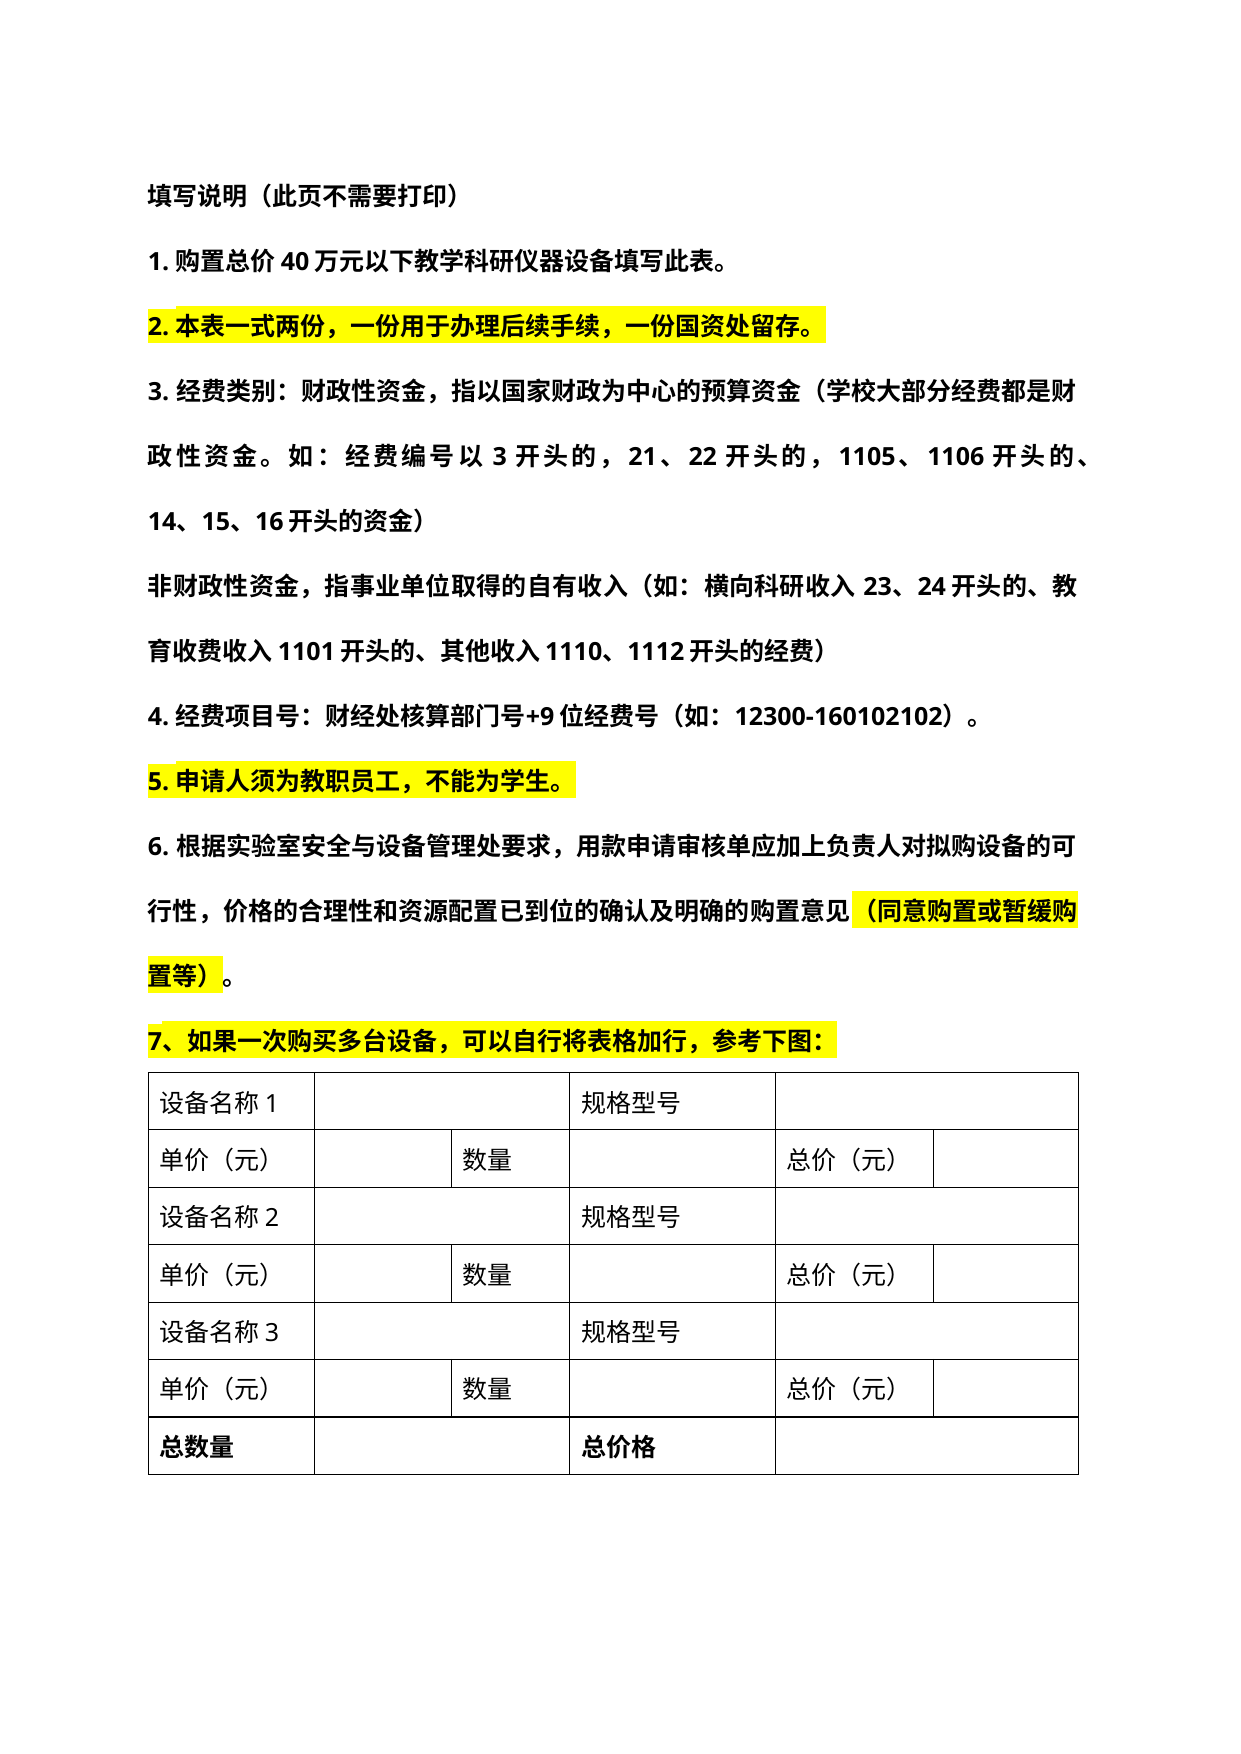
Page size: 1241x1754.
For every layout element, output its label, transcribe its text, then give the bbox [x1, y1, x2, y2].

table_cell 规格型号 [570, 1188, 775, 1244]
table_cell [315, 1245, 451, 1302]
text 6. 根据实验室安全与设备管理处要求，用款申请审核单应加上负责人对拟购设备的可行性，价格的合理性和资源配置已到位的确认及明确的购置意见（同意购置或暂缓购置等）。 [148, 812, 1078, 1007]
text 1. 购置总价40万元以下教学科研仪器设备填写此表。 [148, 227, 1078, 292]
table_cell [776, 1418, 1078, 1474]
table_cell 设备名称3 [149, 1303, 314, 1359]
text 2. 本表一式两份，一份用于办理后续手续，一份国资处留存。 [148, 292, 1078, 357]
table_cell 数量 [452, 1245, 569, 1302]
table_cell 数量 [452, 1360, 569, 1416]
table_cell [934, 1360, 1078, 1416]
table_cell [315, 1130, 451, 1187]
table_header [776, 1073, 1078, 1129]
table_cell [934, 1245, 1078, 1302]
table_cell [934, 1130, 1078, 1187]
table_cell [315, 1418, 569, 1474]
table_cell 总价（元） [776, 1360, 933, 1416]
table_cell 单价（元） [149, 1245, 314, 1302]
table_cell [315, 1303, 569, 1359]
table_cell [315, 1188, 569, 1244]
text 非财政性资金，指事业单位取得的自有收入（如：横向科研收入23、24开头的、教育收费收入1101开头的、其他收入1110、1112开头的经费） [148, 552, 1078, 682]
table_cell 单价（元） [149, 1130, 314, 1187]
text 填写说明（此页不需要打印） [148, 162, 1078, 227]
text 3. 经费类别：财政性资金，指以国家财政为中心的预算资金（学校大部分经费都是财政性资金。如：经费编号以3开头的，21、22开头的，1105、1106开头的、14、15、16开头的资金） [148, 357, 1078, 552]
text 5. 申请人须为教职员工，不能为学生。 [148, 747, 1078, 812]
table_header 规格型号 [570, 1073, 775, 1129]
table_cell [776, 1303, 1078, 1359]
table_cell [776, 1188, 1078, 1244]
table_cell [570, 1245, 775, 1302]
table_cell 规格型号 [570, 1303, 775, 1359]
table_cell 总价格 [570, 1418, 775, 1474]
table_header 设备名称1 [149, 1073, 314, 1129]
table_cell 设备名称2 [149, 1188, 314, 1244]
table_header [315, 1073, 569, 1129]
text 4. 经费项目号：财经处核算部门号+9位经费号（如：12300-160102102）。 [148, 682, 1078, 747]
table_cell [315, 1360, 451, 1416]
table_cell 总价（元） [776, 1245, 933, 1302]
table_cell [570, 1360, 775, 1416]
table_cell 数量 [452, 1130, 569, 1187]
table_cell 总价（元） [776, 1130, 933, 1187]
table_cell 单价（元） [149, 1360, 314, 1416]
table_cell 总数量 [149, 1418, 314, 1474]
table_cell [570, 1130, 775, 1187]
text 7、如果一次购买多台设备，可以自行将表格加行，参考下图： [148, 1007, 1078, 1072]
